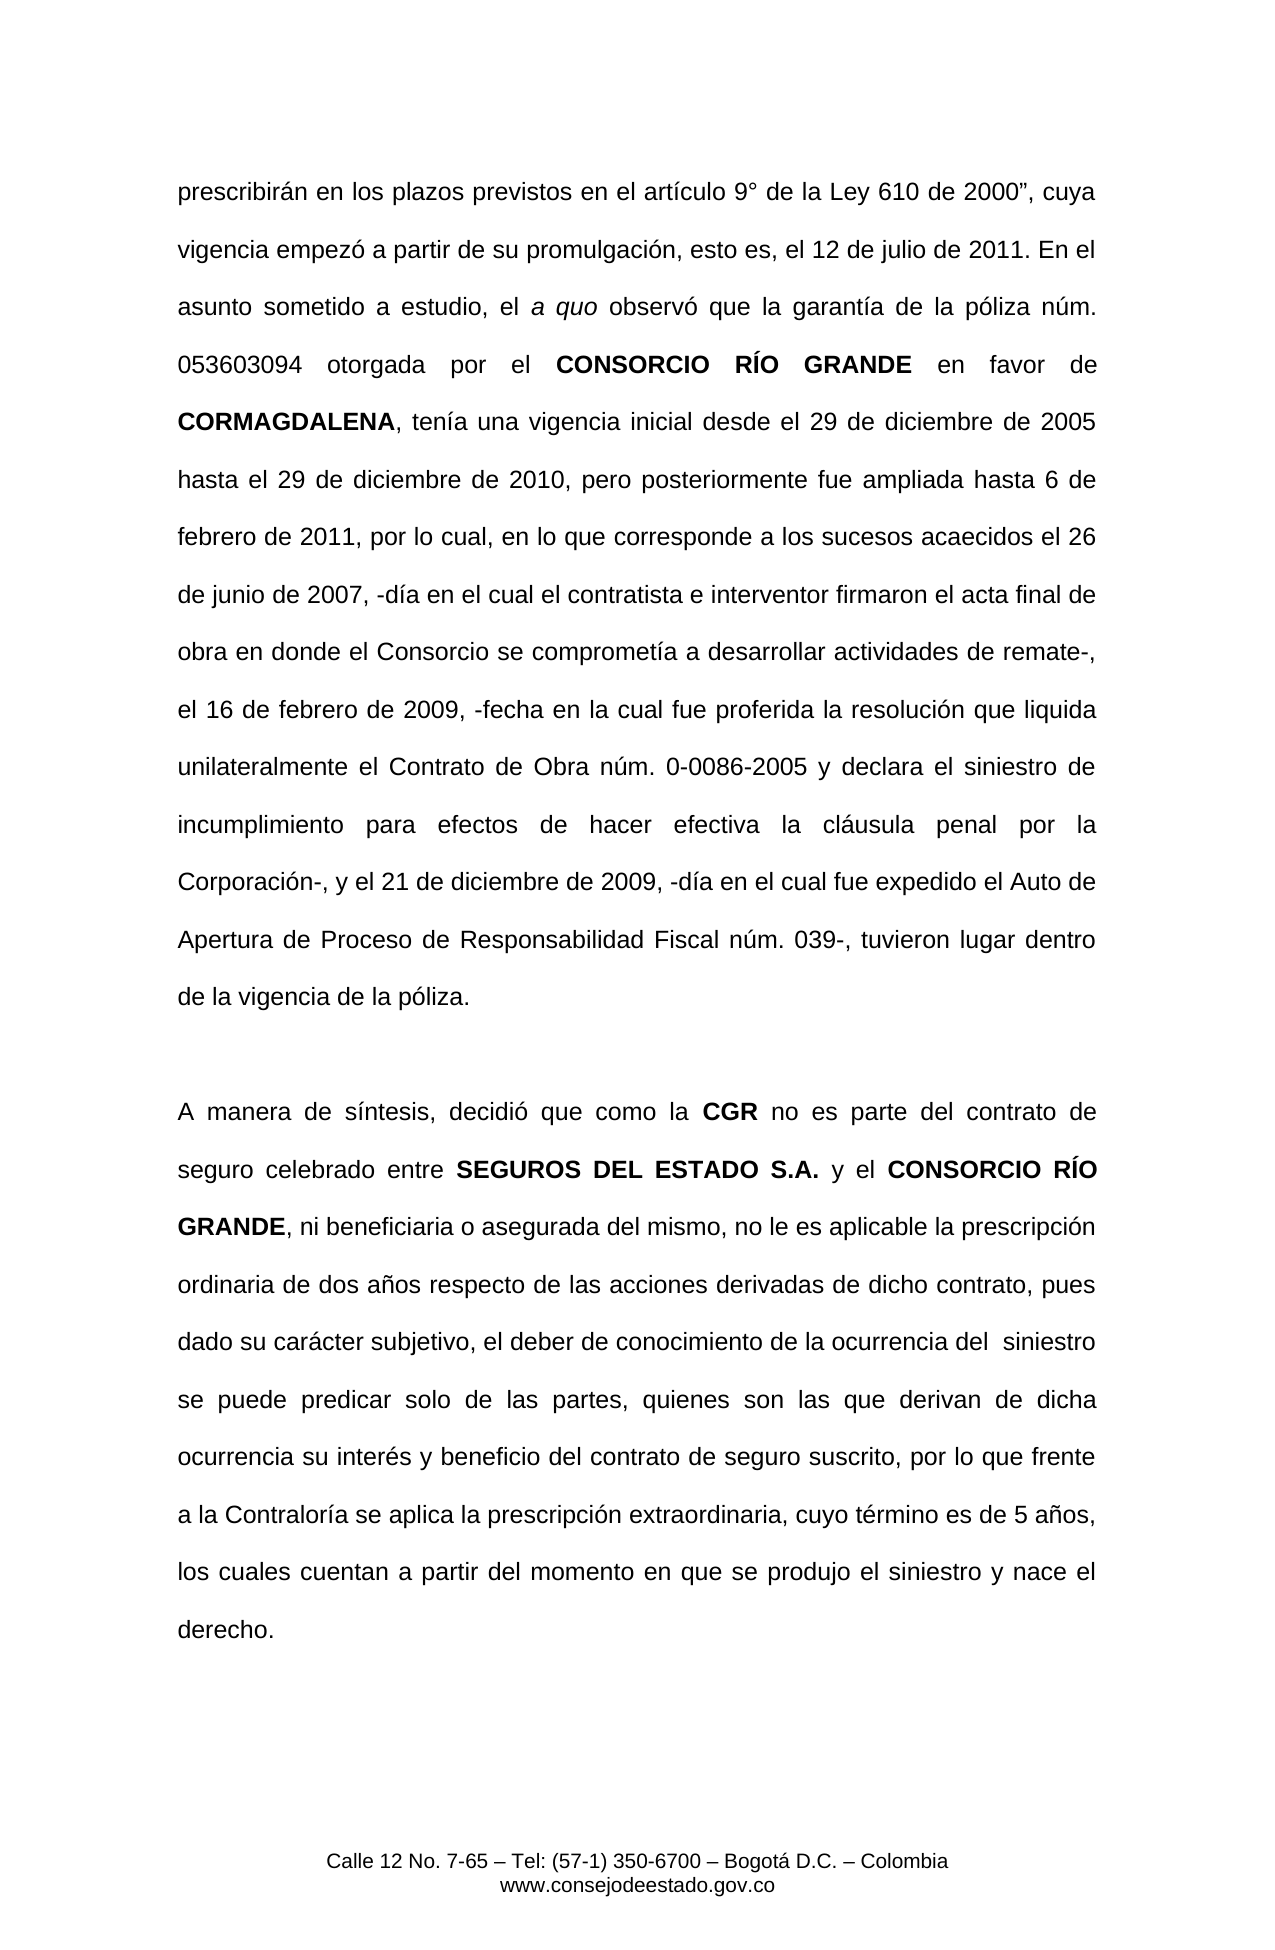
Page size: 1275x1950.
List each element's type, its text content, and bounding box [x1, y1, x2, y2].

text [177, 177, 1098, 1011]
text A manera de síntesis, decidió que como la CGR no es parte del contrato de seguro celebrado entre SEGUROS DEL ESTADO S.A. y el CONSORCIO RÍO GRANDE, ni beneficiaria o asegurada del mismo, no le es aplicable la prescripción ordinaria de dos años respecto de las acciones derivadas de dicho contrato, pues dado su carácter subjetivo, el deber de conocimiento de la ocurrencia del siniestro se puede predicar solo de las partes, quienes son las que derivan de dicha ocurrencia su interés y beneficio del contrato de seguro suscrito, por lo que frente a la Contraloría se aplica la prescripción extraordinaria, cuyo término es de 5 años, los cuales cuentan a partir del momento en que se produjo el siniestro y nace el derecho. [177, 1097, 1098, 1643]
